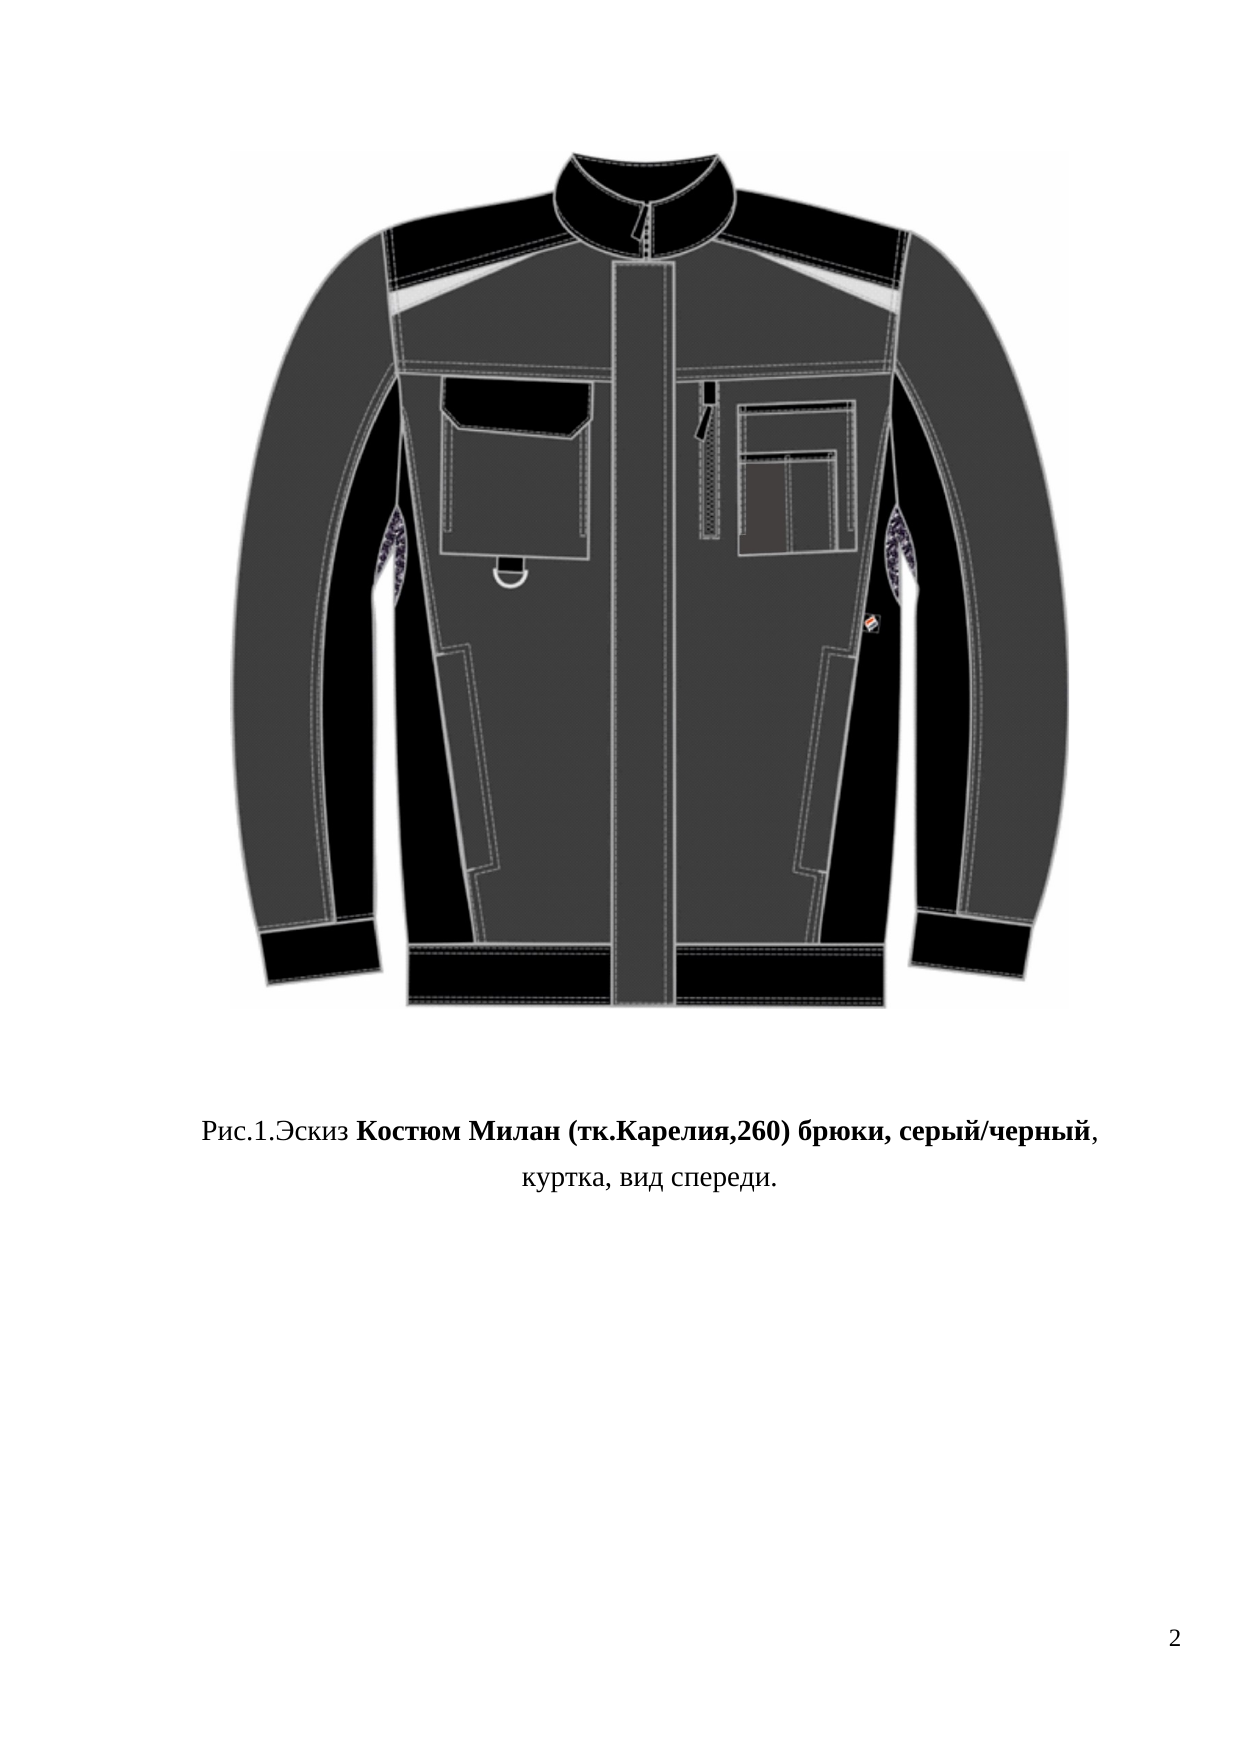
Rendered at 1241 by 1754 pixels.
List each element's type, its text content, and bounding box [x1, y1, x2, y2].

text куртка, вид спереди. [118, 1159, 1181, 1193]
picture [230, 151, 1070, 1009]
text Рис.1.Эскиз Костюм Милан (тк.Карелия,260) брюки, серый/черный, [118, 1113, 1181, 1147]
